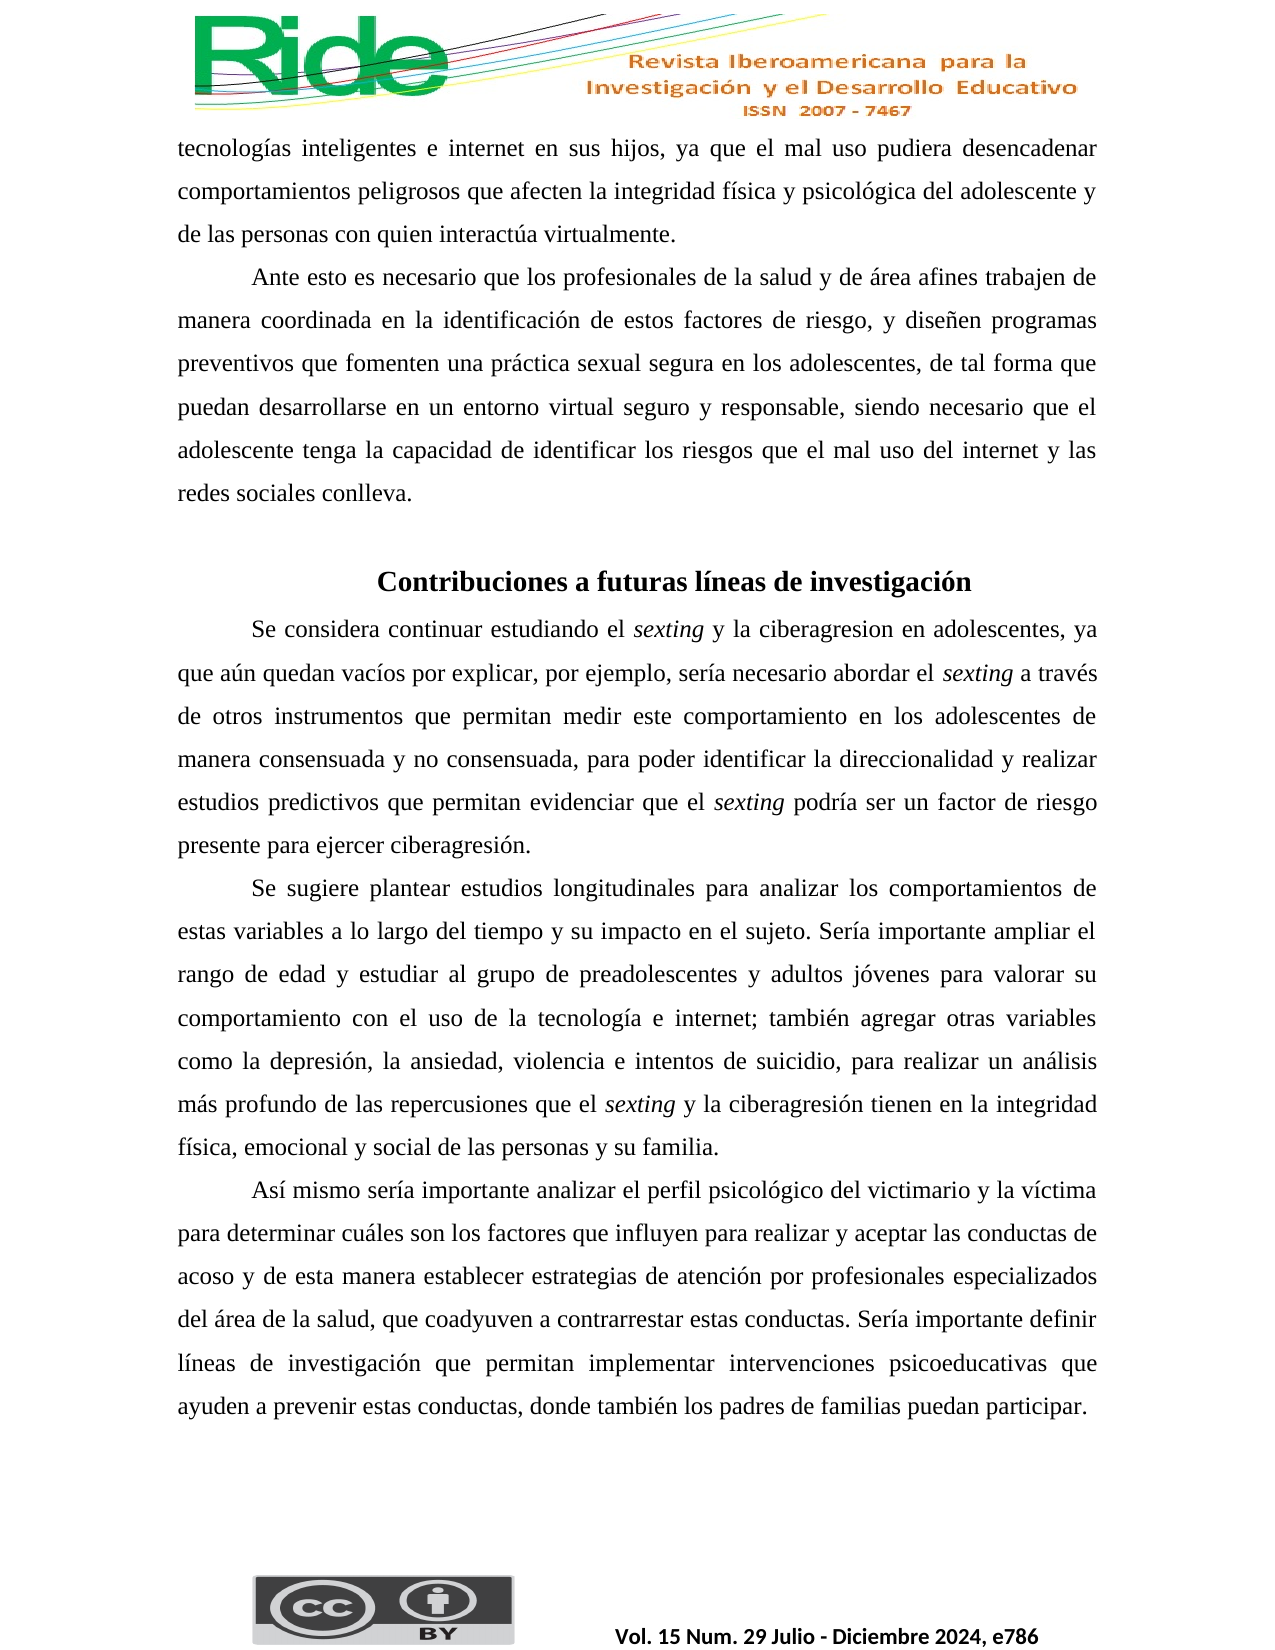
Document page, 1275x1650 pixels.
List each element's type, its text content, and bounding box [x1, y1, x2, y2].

picture [194, 14, 1081, 119]
text Se considera continuar estudiando el sexting y la ciberagresion en adolescentes, ya que aún quedan vacíos por explicar, por ejemplo, sería necesario abordar el sexting a través de otros instrumentos que permitan medir este comportamiento en los adolescentes de manera consensuada y no consensuada, para poder identificar la direccionalidad y realizar estudios predictivos que permitan evidenciar que el sexting podría ser un factor de riesgo presente para ejercer ciberagresión. [177, 614, 1098, 859]
picture [252, 1575, 515, 1645]
text Así mismo sería importante analizar el perfil psicológico del victimario y la víctima para determinar cuáles son los factores que influyen para realizar y aceptar las conductas de acoso y de esta manera establecer estrategias de atención por profesionales especializados del área de la salud, que coadyuven a contrarrestar estas conductas. Sería importante definir líneas de investigación que permitan implementar intervenciones psicoeducativas que ayuden a prevenir estas conductas, donde también los padres de familias puedan participar. [177, 1175, 1098, 1419]
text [177, 133, 1098, 248]
text Ante esto es necesario que los profesionales de la salud y de área afines trabajen de manera coordinada en la identificación de estos factores de riesgo, y diseñen programas preventivos que fomenten una práctica sexual segura en los adolescentes, de tal forma que puedan desarrollarse en un entorno virtual seguro y responsable, siendo necesario que el adolescente tenga la capacidad de identificar los riesgos que el mal uso del internet y las redes sociales conlleva. [177, 262, 1098, 507]
text Contribuciones a futuras líneas de investigación [177, 564, 1098, 598]
text Se sugiere plantear estudios longitudinales para analizar los comportamientos de estas variables a lo largo del tiempo y su impacto en el sujeto. Sería importante ampliar el rango de edad y estudiar al grupo de preadolescentes y adultos jóvenes para valorar su comportamiento con el uso de la tecnología e internet; también agregar otras variables como la depresión, la ansiedad, violencia e intentos de suicidio, para realizar un análisis más profundo de las repercusiones que el sexting y la ciberagresión tienen en la integridad física, emocional y social de las personas y su familia. [177, 873, 1098, 1161]
